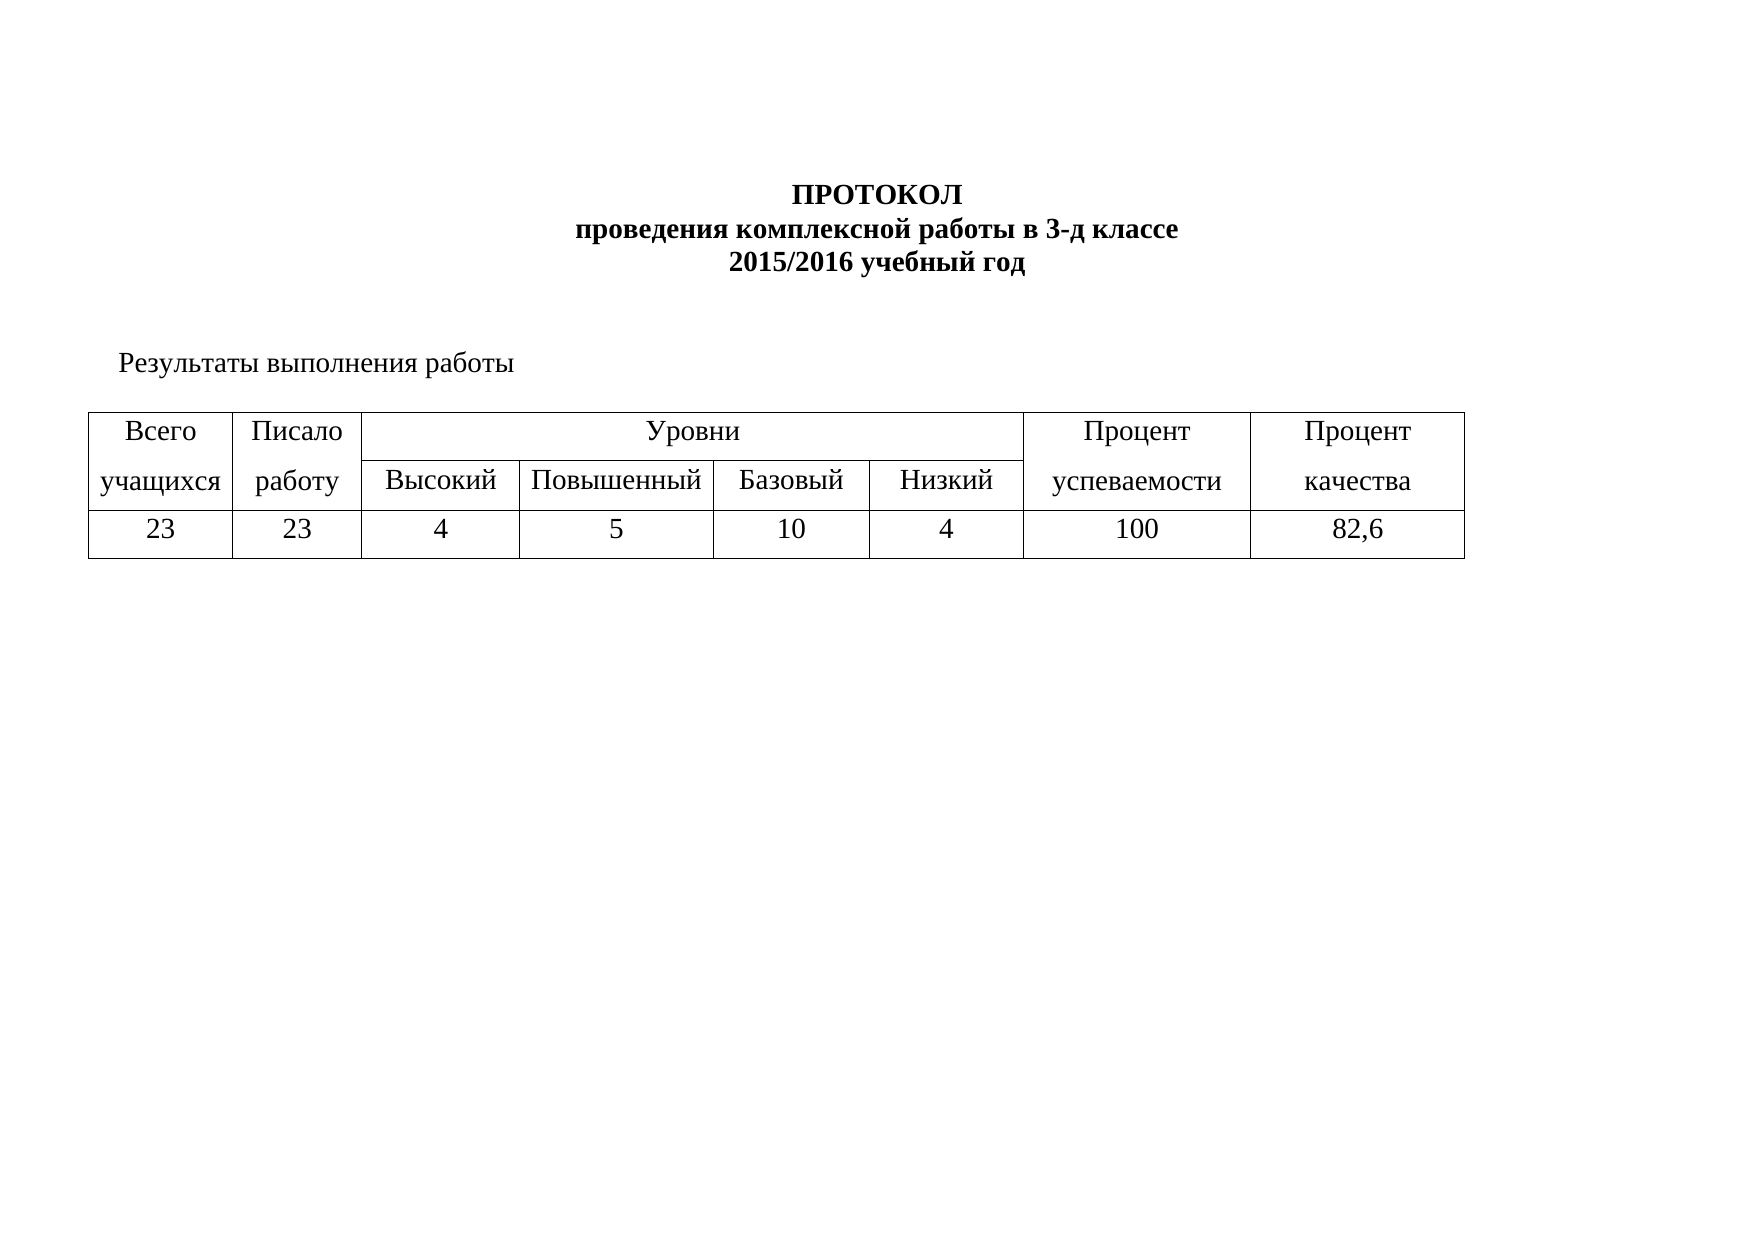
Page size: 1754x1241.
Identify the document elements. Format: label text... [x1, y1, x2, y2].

table_cell Базовый [714, 461, 869, 510]
table_cell 5 [520, 511, 713, 558]
table_cell 23 [89, 511, 232, 558]
table_cell Повышенный [520, 461, 713, 510]
table_cell 4 [362, 511, 519, 558]
table_header Всего учащихся [89, 413, 232, 510]
table_cell 82,6 [1251, 511, 1464, 558]
table_cell 23 [233, 511, 361, 558]
text ПРОТОКОЛ [118, 177, 1636, 211]
table_header Писало работу [233, 413, 361, 510]
text 2015/2016 учебный год [118, 244, 1636, 278]
table_cell Высокий [362, 461, 519, 510]
table_cell 100 [1024, 511, 1250, 558]
table_header Процент качества [1251, 413, 1464, 510]
table_header Процент успеваемости [1024, 413, 1250, 510]
text Результаты выполнения работы [118, 345, 1636, 378]
table_header Уровни [362, 413, 1023, 460]
table_cell 4 [870, 511, 1023, 558]
text проведения комплексной работы в 3-д классе [118, 211, 1636, 244]
table_cell Низкий [870, 461, 1023, 510]
table_cell 10 [714, 511, 869, 558]
